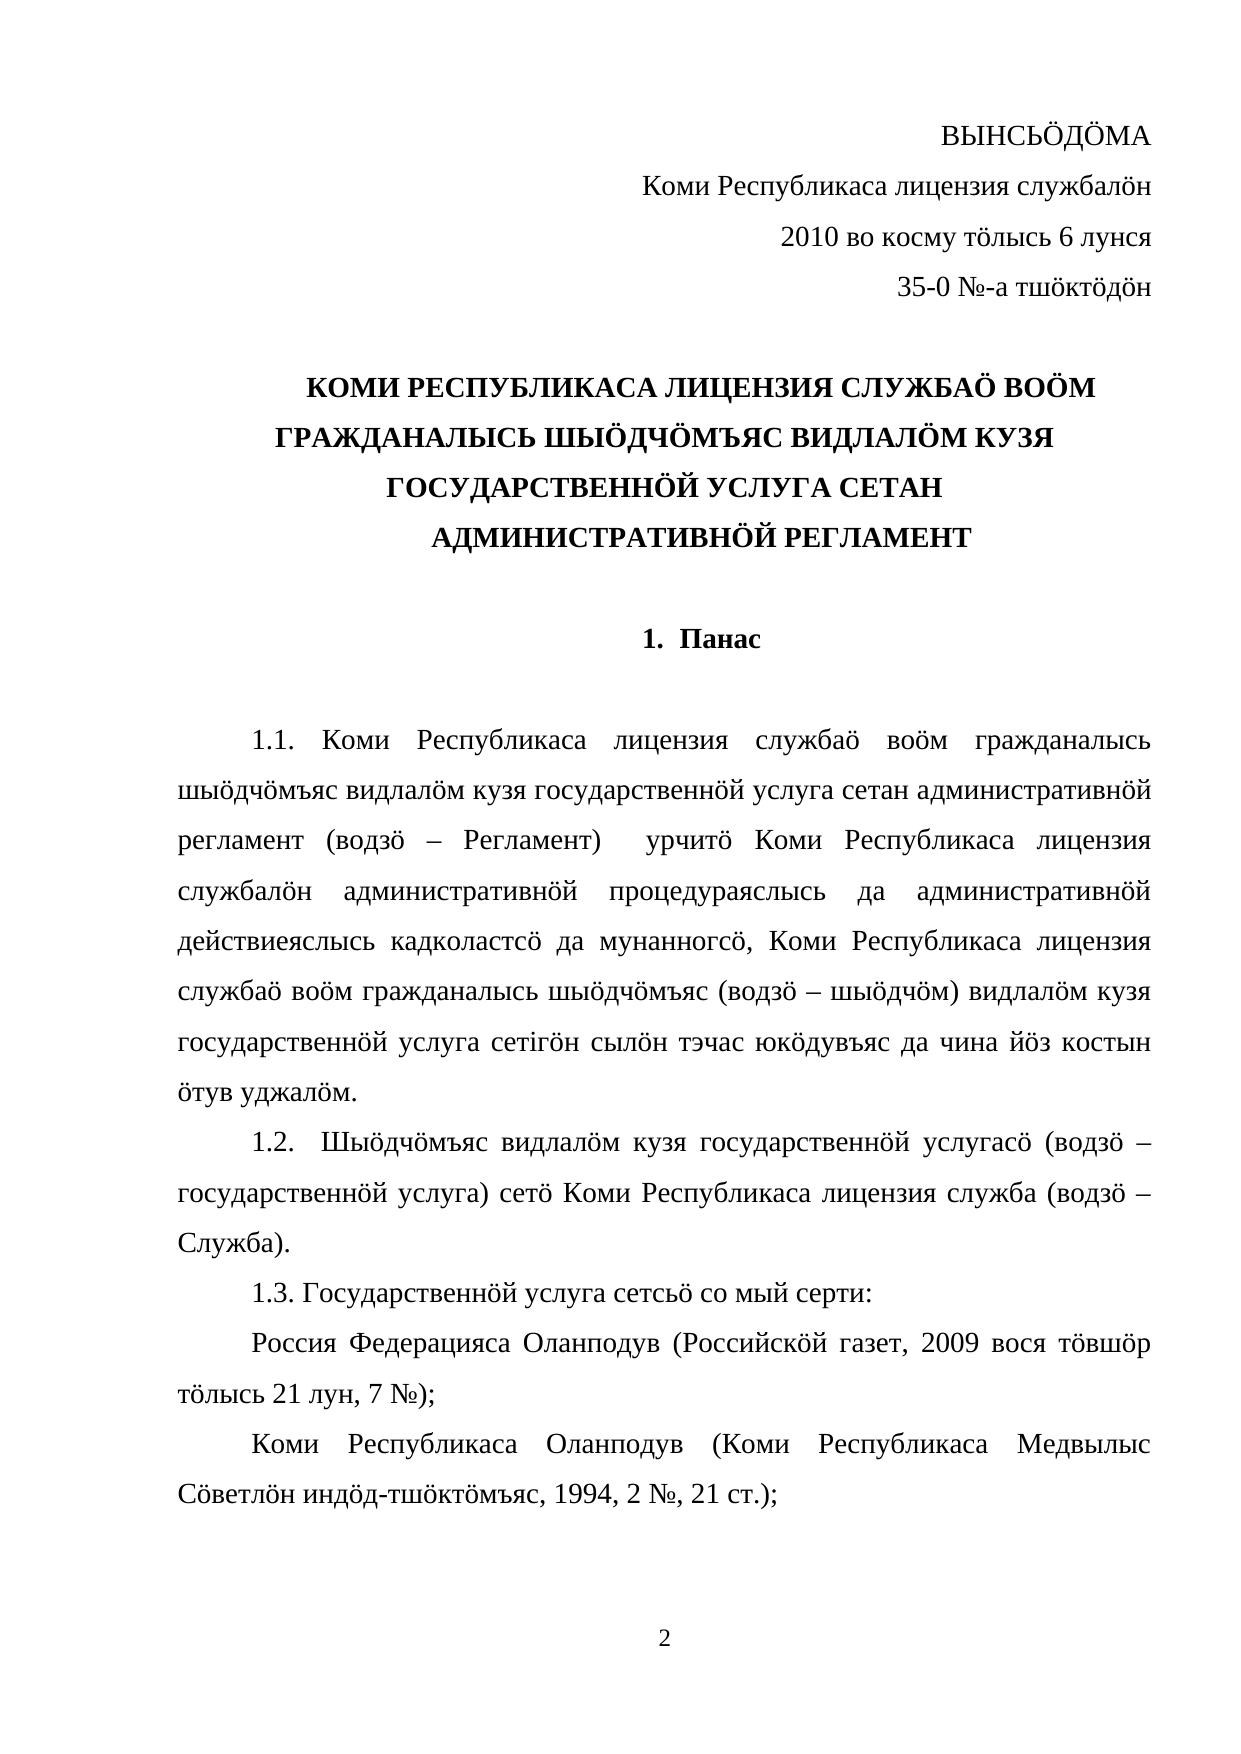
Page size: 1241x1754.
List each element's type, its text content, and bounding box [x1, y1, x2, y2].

text КОМИ РЕСПУБЛИКАСА ЛИЦЕНЗИЯ СЛУЖБАÖ ВОÖМ ГРАЖДАНАЛЫСЬ ШЫÖДЧÖМЪЯС ВИДЛАЛÖМ КУЗЯ ГОСУДАРСТВЕННÖЙ УСЛУГА СЕТАН [177, 370, 1152, 504]
text Коми Республикаса Оланподув (Коми Республикаса Медвылыс Сöветлöн индöд-тшöктöмъяс, 1994, 2 №, 21 ст.); [177, 1426, 1152, 1510]
text 1.2. Шыöдчöмъяс видлалöм кузя государственнöй услугасö (водзö – государственнöй услуга) сетö Коми Республикаса лицензия служба (водзö – Служба). [177, 1124, 1152, 1258]
text 1.3. Государственнöй услуга сетсьö со мый серти: [177, 1275, 1152, 1309]
text 1.1. Коми Республикаса лицензия службаö воöм гражданалысь шыöдчöмъяс видлалöм кузя государственнöй услуга сетан административнöй регламент (водзö – Регламент) урчитö Коми Республикаса лицензия службалöн административнöй процедураяслысь да административнöй действиеяслысь кадколастсö да мунанногсö, Коми Республикаса лицензия службаö воöм гражданалысь шыöдчöмъяс (водзö – шыöдчöм) видлалöм кузя государственнöй услуга сетiгöн сылöн тэчас юкöдувъяс да чина йöз костын öтув уджалöм. [177, 722, 1152, 1108]
text Россия Федерацияса Оланподув (Российскöй газет, 2009 вося тöвшöр тöлысь 21 лун, 7 №); [177, 1326, 1152, 1409]
text АДМИНИСТРАТИВНÖЙ РЕГЛАМЕНТ [177, 521, 1152, 554]
text 2010 во косму тöлысь 6 лунся [177, 219, 1152, 252]
text Коми Республикаса лицензия службалöн [177, 168, 1152, 202]
text 35-0 №-а тшöктöдöн [177, 269, 1152, 303]
text ВЫНСЬÖДÖМА [177, 118, 1152, 152]
list Панас [251, 621, 1152, 655]
